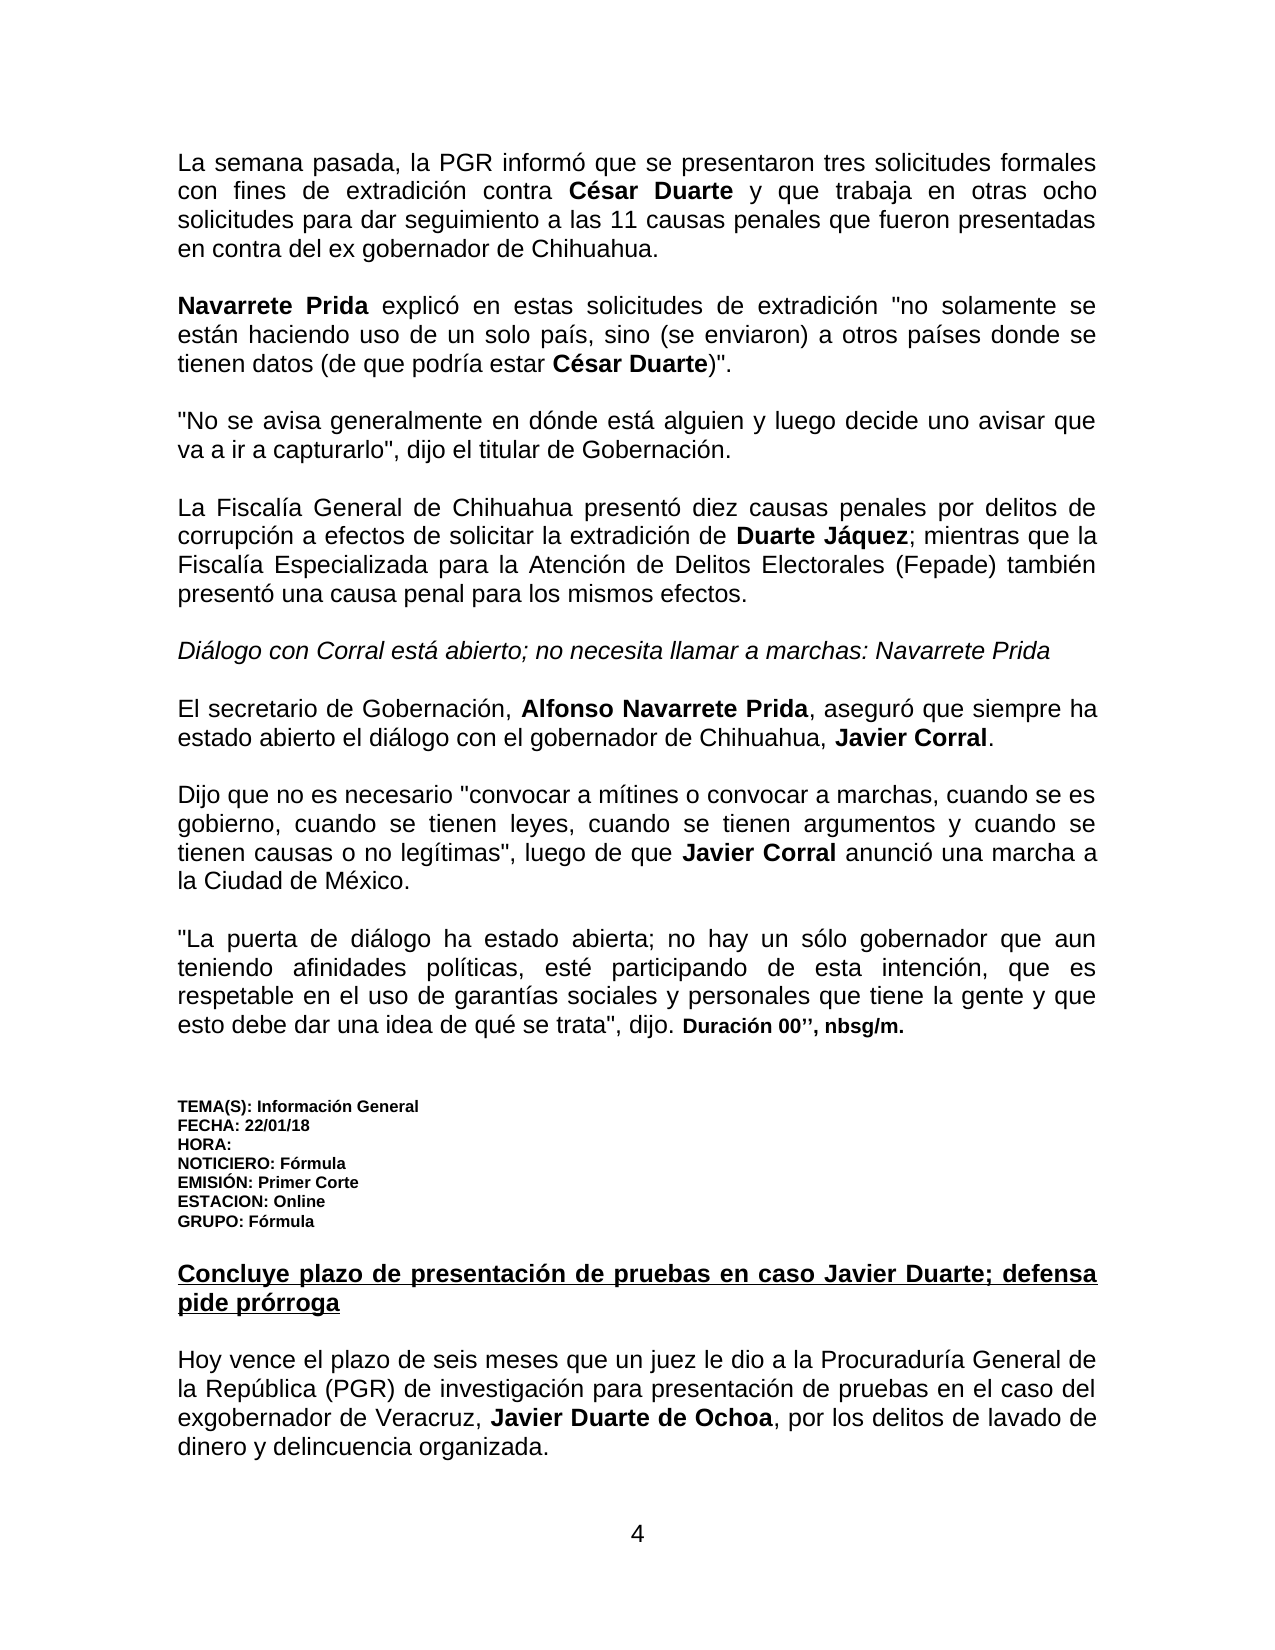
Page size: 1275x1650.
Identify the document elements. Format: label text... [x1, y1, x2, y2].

text TEMA(S): Información General [177, 1096, 1098, 1116]
text Navarrete Prida explicó en estas solicitudes de extradición "no solamente se están haciendo uso de un solo país, sino (se enviaron) a otros países donde se tienen datos (de que podría estar César Duarte)". [177, 291, 1098, 378]
text La semana pasada, la PGR informó que se presentaron tres solicitudes formales con fines de extradición contra César Duarte y que trabaja en otras ocho solicitudes para dar seguimiento a las 11 causas penales que fueron presentadas en contra del ex gobernador de Chihuahua. [177, 148, 1098, 263]
text Diálogo con Corral está abierto; no necesita llamar a marchas: Navarrete Prida [177, 636, 1098, 665]
text Dijo que no es necesario "convocar a mítines o convocar a marchas, cuando se es gobierno, cuando se tienen leyes, cuando se tienen argumentos y cuando se tienen causas o no legítimas", luego de que Javier Corral anunció una marcha a la Ciudad de México. [177, 780, 1098, 895]
text NOTICIERO: Fórmula [177, 1154, 1098, 1173]
text GRUPO: Fórmula [177, 1211, 1098, 1231]
text EMISIÓN: Primer Corte [177, 1173, 1098, 1192]
text "La puerta de diálogo ha estado abierta; no hay un sólo gobernador que aun teniendo afinidades políticas, esté participando de esta intención, que es respetable en el uso de garantías sociales y personales que tiene la gente y que esto debe dar una idea de qué se trata", dijo. Duración 00’’, nbsg/m. [177, 924, 1098, 1039]
text El secretario de Gobernación, Alfonso Navarrete Prida, aseguró que siempre ha estado abierto el diálogo con el gobernador de Chihuahua, Javier Corral. [177, 694, 1098, 751]
text ESTACION: Online [177, 1192, 1098, 1211]
text HORA: [177, 1135, 1098, 1154]
text "No se avisa generalmente en dónde está alguien y luego decide uno avisar que va a ir a capturarlo", dijo el titular de Gobernación. [177, 406, 1098, 464]
text La Fiscalía General de Chihuahua presentó diez causas penales por delitos de corrupción a efectos de solicitar la extradición de Duarte Jáquez; mientras que la Fiscalía Especializada para la Atención de Delitos Electorales (Fepade) también presentó una causa penal para los mismos efectos. [177, 493, 1098, 608]
text Concluye plazo de presentación de pruebas en caso Javier Duarte; defensa pide prórroga [177, 1285, 1098, 1317]
text FECHA: 22/01/18 [177, 1116, 1098, 1135]
text Hoy vence el plazo de seis meses que un juez le dio a la Procuraduría General de la República (PGR) de investigación para presentación de pruebas en el caso del exgobernador de Veracruz, Javier Duarte de Ochoa, por los delitos de lavado de dinero y delincuencia organizada. [177, 1346, 1098, 1461]
text Concluye plazo de presentación de pruebas en caso Javier Duarte; defensa pide prórroga [177, 1259, 1098, 1284]
